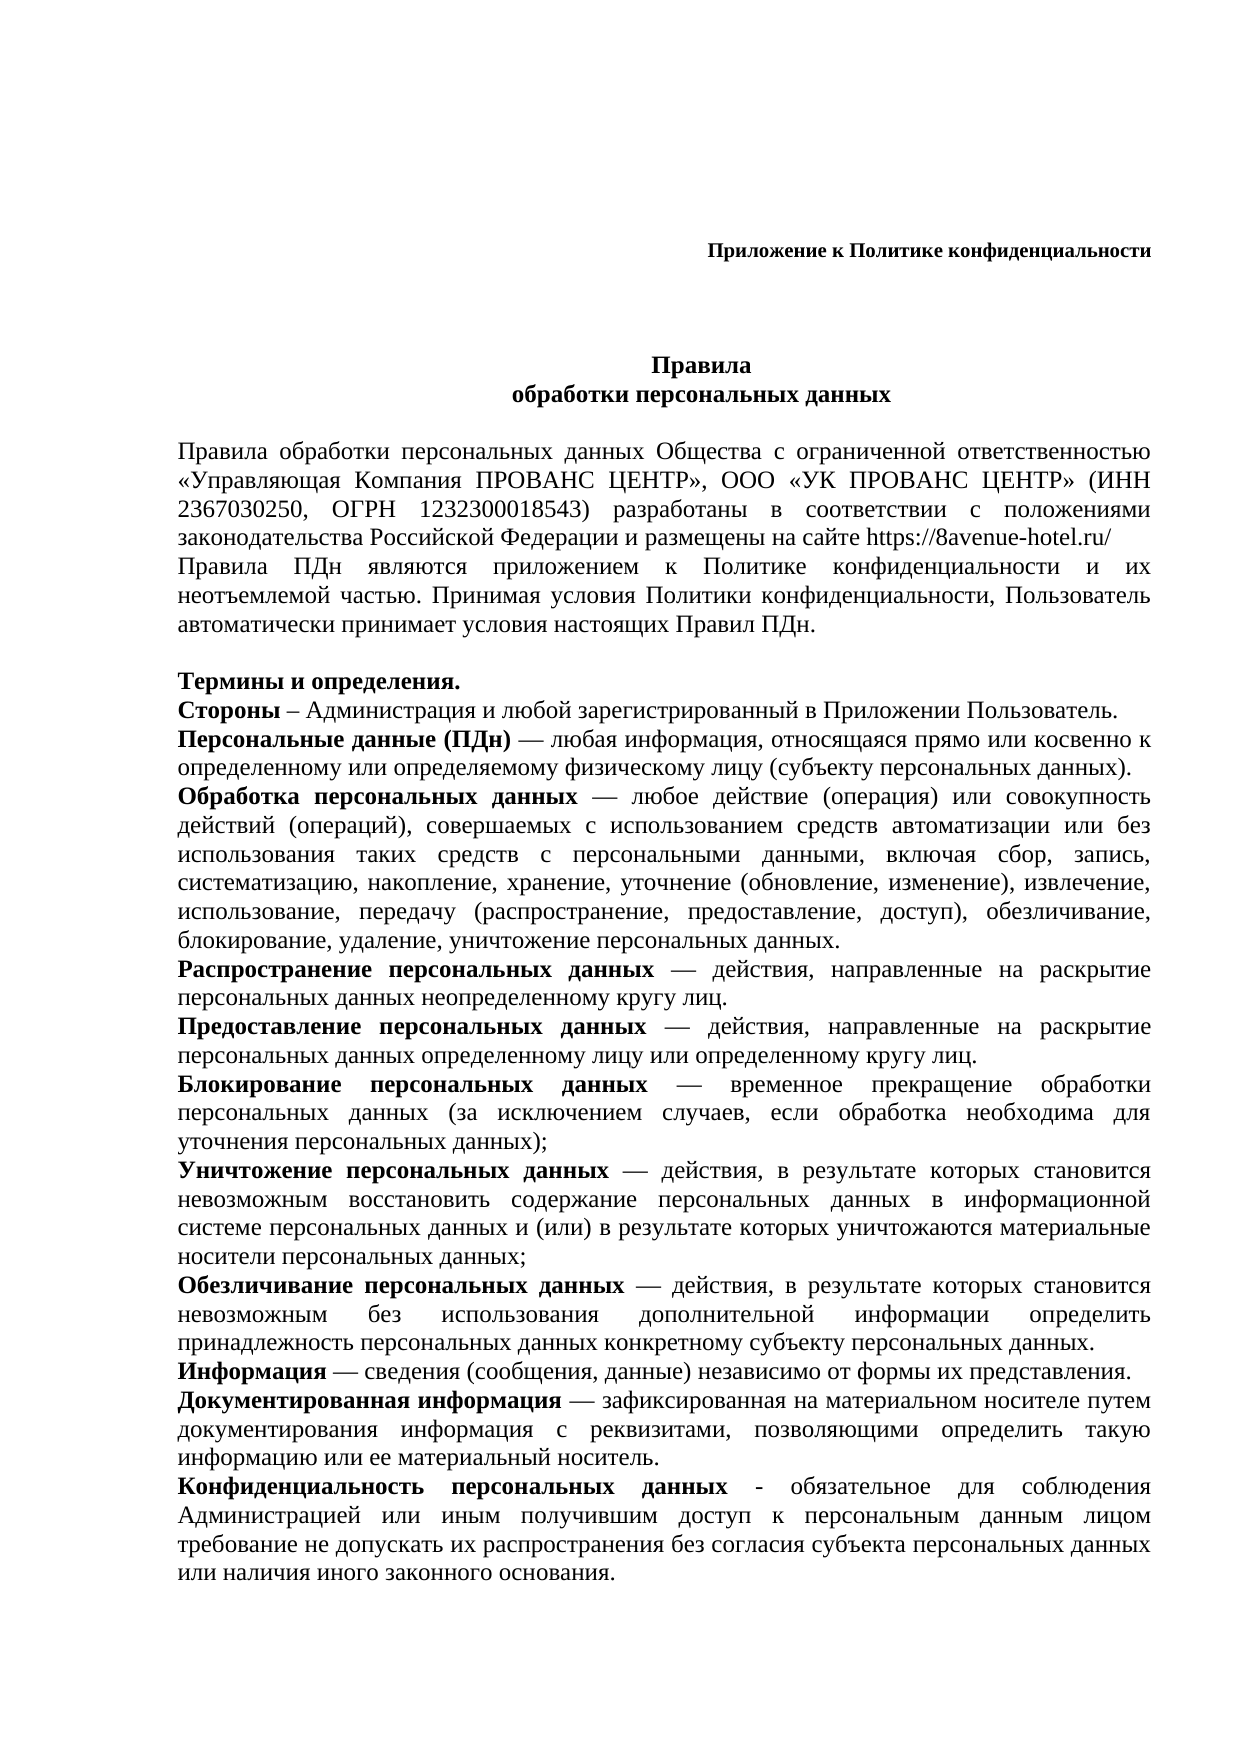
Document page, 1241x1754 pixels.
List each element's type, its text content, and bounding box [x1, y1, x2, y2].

text Обезличивание персональных данных — действия, в результате которых становится невозможным без использования дополнительной информации определить принадлежность персональных данных конкретному субъекту персональных данных. [177, 1270, 1152, 1356]
text Информация — сведения (сообщения, данные) независимо от формы их представления. [177, 1356, 1152, 1385]
text Правила ПДн являются приложением к Политике конфиденциальности и их неотъемлемой частью. Принимая условия Политики конфиденциальности, Пользователь автоматически принимает условия настоящих Правил ПДн. [177, 551, 1152, 637]
text Конфиденциальность персональных данных - обязательное для соблюдения Администрацией или иным получившим доступ к персональным данным лицом требование не допускать их распространения без согласия субъекта персональных данных или наличия иного законного основания. [177, 1471, 1152, 1586]
text Персональные данные (ПДн) — любая информация, относящаяся прямо или косвенно к определенному или определяемому физическому лицу (субъекту персональных данных). [177, 724, 1152, 781]
text Документированная информация — зафиксированная на материальном носителе путем документирования информация с реквизитами, позволяющими определить такую информацию или ее материальный носитель. [177, 1385, 1152, 1471]
text Правила [177, 350, 1152, 379]
text Уничтожение персональных данных — действия, в результате которых становится невозможным восстановить содержание персональных данных в информационной системе персональных данных и (или) в результате которых уничтожаются материальные носители персональных данных; [177, 1155, 1152, 1270]
text Распространение персональных данных — действия, направленные на раскрытие персональных данных неопределенному кругу лиц. [177, 954, 1152, 1011]
text Обработка персональных данных — любое действие (операция) или совокупность действий (операций), совершаемых с использованием средств автоматизации или без использования таких средств с персональными данными, включая сбор, запись, систематизацию, накопление, хранение, уточнение (обновление, изменение), извлечение, использование, передачу (распространение, предоставление, доступ), обезличивание, блокирование, удаление, уничтожение персональных данных. [177, 781, 1152, 954]
text Блокирование персональных данных — временное прекращение обработки персональных данных (за исключением случаев, если обработка необходима для уточнения персональных данных); [177, 1069, 1152, 1155]
text Приложение к Политике конфиденциальности [177, 238, 1152, 262]
text Стороны – Администрация и любой зарегистрированный в Приложении Пользователь. [177, 695, 1152, 724]
text Термины и определения. [177, 666, 1152, 695]
text Предоставление персональных данных — действия, направленные на раскрытие персональных данных определенному лицу или определенному кругу лиц. [177, 1011, 1152, 1069]
text Правила обработки персональных данных Общества с ограниченной ответственностью «Управляющая Компания ПРОВАНС ЦЕНТР», ООО «УК ПРОВАНС ЦЕНТР» (ИНН 2367030250, ОГРН 1232300018543) разработаны в соответствии с положениями законодательства Российской Федерации и размещены на сайте https://8avenue-hotel.ru/ [177, 436, 1152, 551]
text обработки персональных данных [177, 379, 1152, 407]
